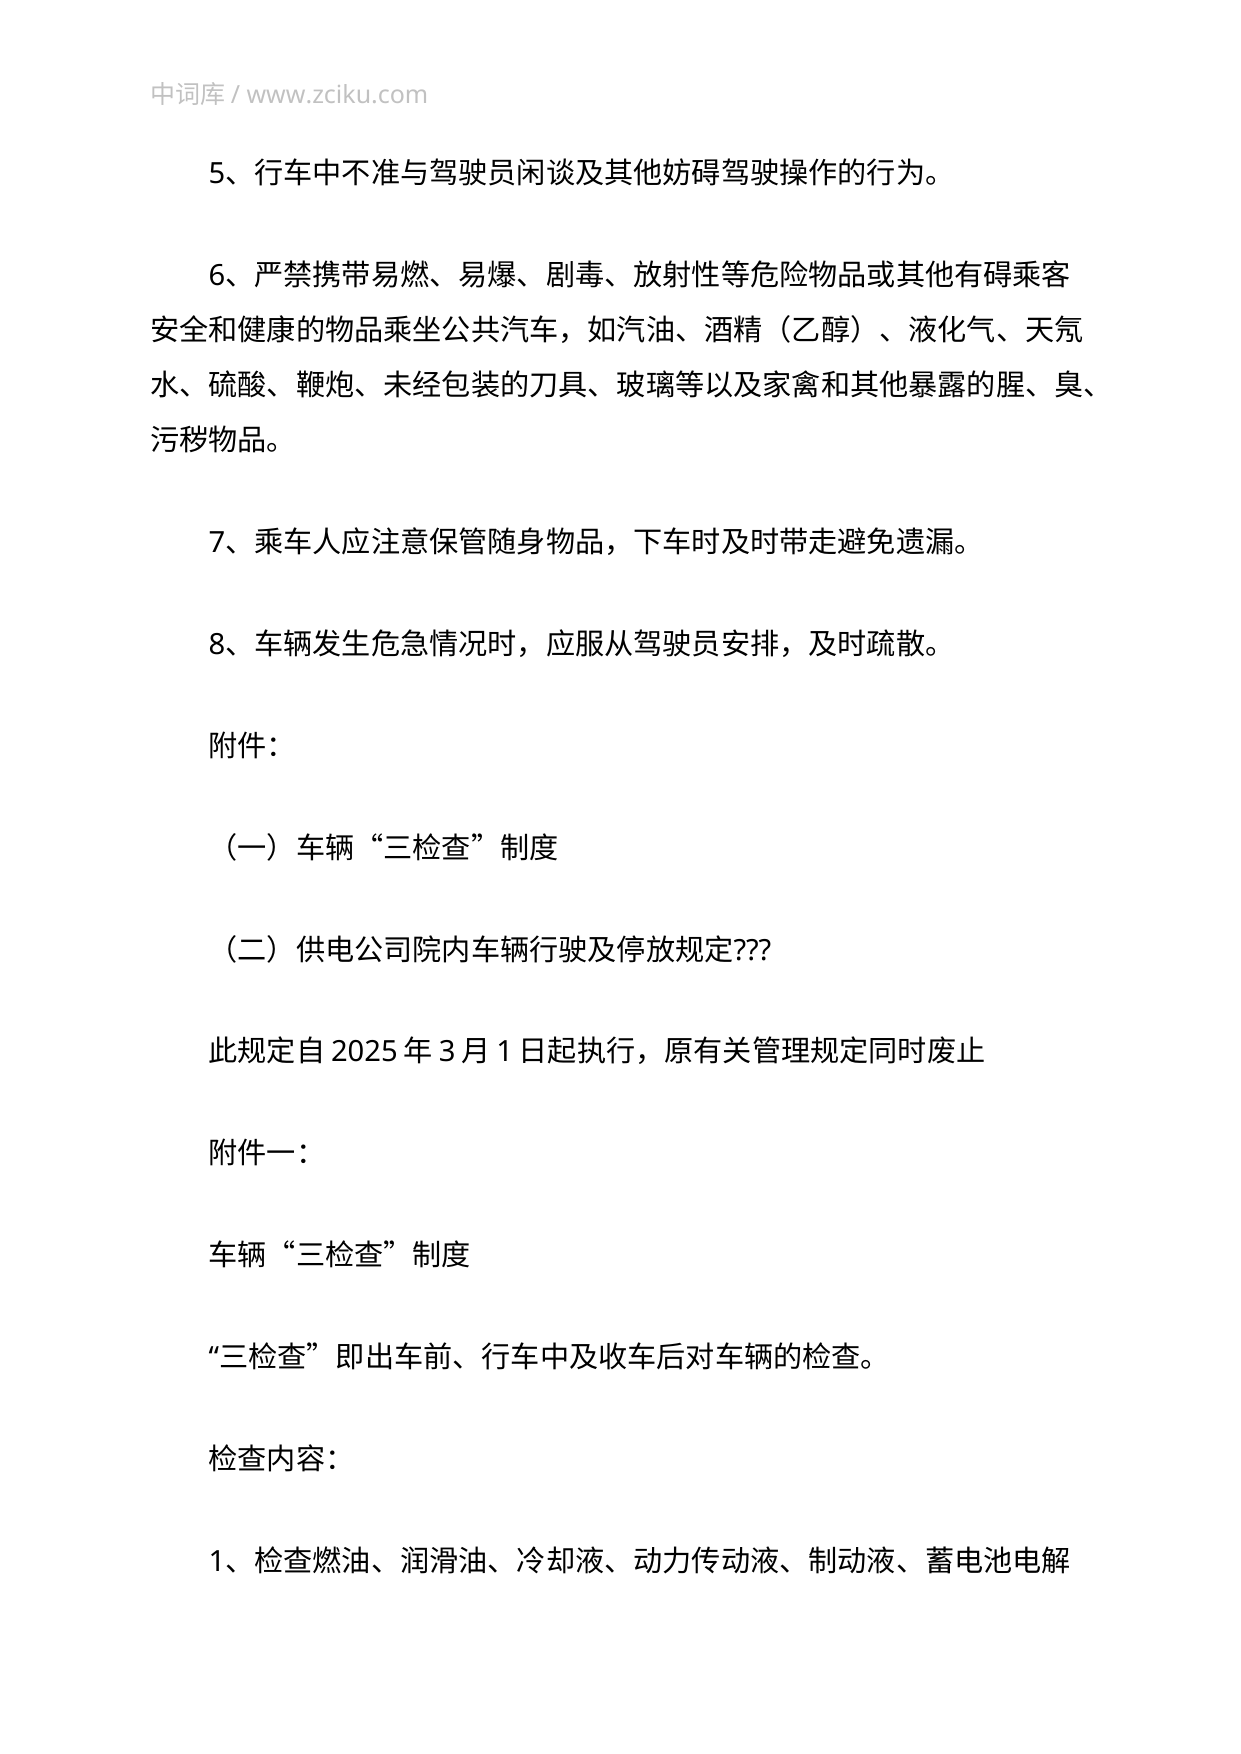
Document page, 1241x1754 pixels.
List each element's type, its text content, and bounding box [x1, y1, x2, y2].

text “三检查”即出车前、行车中及收车后对车辆的检查。 [150, 1333, 1090, 1376]
text 6、严禁携带易燃、易爆、剧毒、放射性等危险物品或其他有碍乘客安全和健康的物品乘坐公共汽车，如汽油、酒精（乙醇）、液化气、天氖水、硫酸、鞭炮、未经包装的刀具、玻璃等以及家禽和其他暴露的腥、臭、污秽物品。 [150, 252, 1090, 459]
text 车辆“三检查”制度 [150, 1232, 1090, 1274]
text 附件： [150, 722, 1090, 765]
text 7、乘车人应注意保管随身物品，下车时及时带走避免遗漏。 [150, 518, 1090, 561]
text 此规定自2025年3月1日起执行，原有关管理规定同时废止 [150, 1028, 1090, 1070]
text 5、行车中不准与驾驶员闲谈及其他妨碍驾驶操作的行为。 [150, 150, 1090, 192]
text （二）供电公司院内车辆行驶及停放规定??? [150, 926, 1090, 968]
text 8、车辆发生危急情况时，应服从驾驶员安排，及时疏散。 [150, 621, 1090, 663]
text 附件一： [150, 1130, 1090, 1172]
text （一）车辆“三检查”制度 [150, 824, 1090, 867]
text 检查内容： [150, 1436, 1090, 1478]
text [150, 1537, 1090, 1580]
